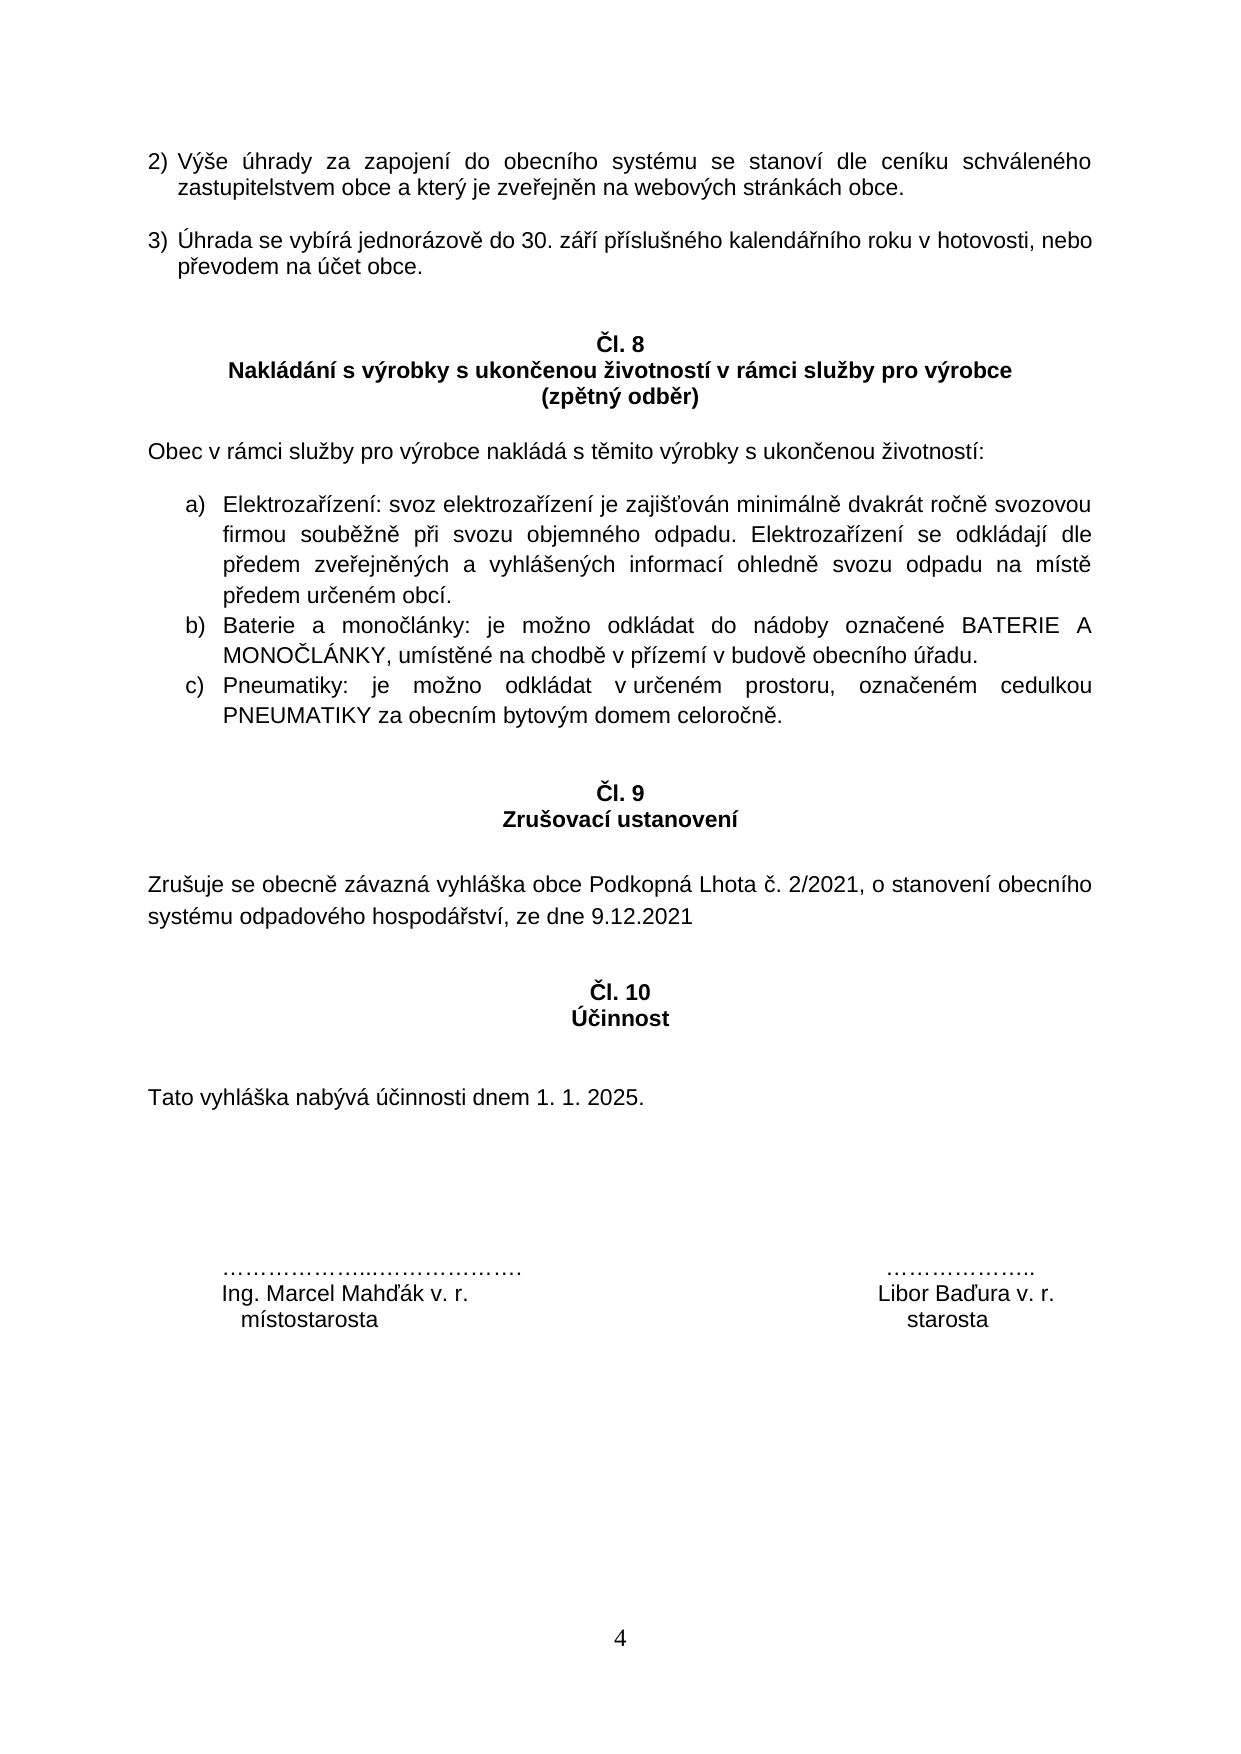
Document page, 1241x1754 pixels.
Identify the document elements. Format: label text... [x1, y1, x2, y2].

list Pneumatiky: je možno odkládat v určeném prostoru, označeném cedulkou PNEUMATIKY za obecním bytovým domem celoročně. [185, 672, 1092, 729]
list Úhrada se vybírá jednorázově do 30. září příslušného kalendářního roku v hotovosti, nebo převodem na účet obce. [148, 227, 1092, 279]
text Zrušuje se obecně závazná vyhláška obce Podkopná Lhota č. 2/2021, o stanovení obecního systému odpadového hospodářství, ze dne 9.12.2021 [148, 871, 1092, 929]
text Ing. Marcel Mahďák v. r. Libor Baďura v. r. [221, 1280, 1092, 1306]
text Účinnost [148, 1005, 1092, 1031]
text Obec v rámci služby pro výrobce nakládá s těmito výrobky s ukončenou životností: [148, 438, 1092, 465]
subtitle Nakládání s výrobky s ukončenou životností v rámci služby pro výrobce [148, 357, 1092, 383]
text Zrušovací ustanovení [148, 806, 1092, 833]
subtitle (zpětný odběr) [148, 383, 1092, 409]
list Elektrozařízení: svoz elektrozařízení je zajišťován minimálně dvakrát ročně svozovou firmou souběžně při svozu objemného odpadu. Elektrozařízení se odkládají dle předem zveřejněných a vyhlášených informací ohledně svozu odpadu na místě předem určeném obcí. [185, 491, 1092, 608]
text Čl. 8 [148, 331, 1092, 357]
list Baterie a monočlánky: je možno odkládat do nádoby označené BATERIE A MONOČLÁNKY, umístěné na chodbě v přízemí v budově obecního úřadu. [185, 612, 1092, 668]
text ………………...………………. ……………….. [221, 1254, 1092, 1280]
text Tato vyhláška nabývá účinnosti dnem 1. 1. 2025. [148, 1084, 1092, 1110]
list Výše úhrady za zapojení do obecního systému se stanoví dle ceníku schváleného zastupitelstvem obce a který je zveřejněn na webových stránkách obce. [148, 148, 1092, 200]
text Čl. 9 [148, 780, 1092, 806]
text Čl. 10 [148, 979, 1092, 1005]
text místostarosta starosta [221, 1306, 1092, 1333]
